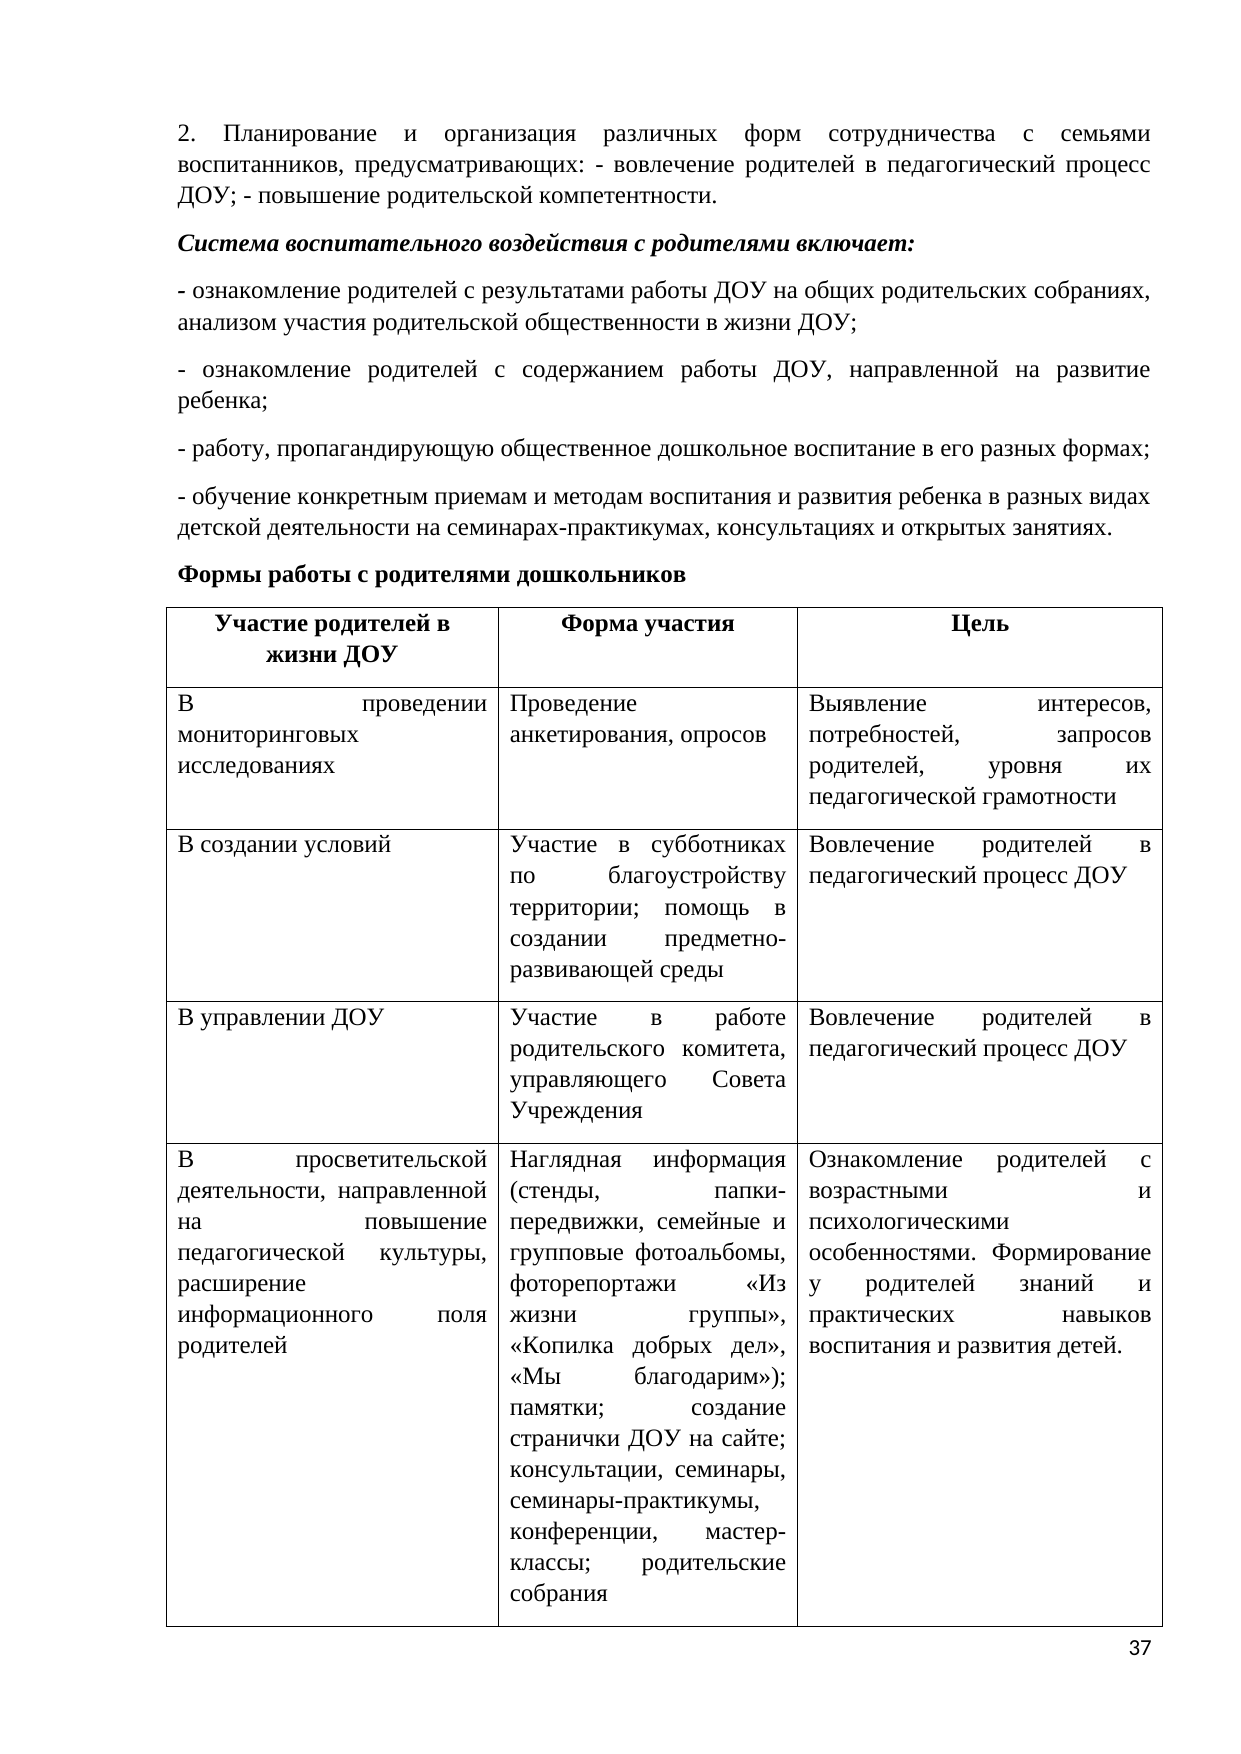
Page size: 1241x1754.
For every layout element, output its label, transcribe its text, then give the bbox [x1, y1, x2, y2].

table_cell Участие в работе родительского комитета, управляющего Совета Учреждения [499, 1002, 797, 1143]
table_cell В просветительской деятельности, направленной на повышение педагогической культуры, расширение информационного поля родителей [167, 1144, 498, 1626]
table_cell В создании условий [167, 830, 498, 1001]
text 2. Планирование и организация различных форм сотрудничества с семьями воспитанников, предусматривающих: - вовлечение родителей в педагогический процесс ДОУ; - повышение родительской компетентности. [177, 118, 1152, 209]
text - обучение конкретным приемам и методам воспитания и развития ребенка в разных видах детской деятельности на семинарах-практикумах, консультациях и открытых занятиях. [177, 481, 1152, 541]
text - ознакомление родителей с результатами работы ДОУ на общих родительских собраниях, анализом участия родительской общественности в жизни ДОУ; [177, 276, 1152, 335]
table_cell Участие в субботниках по благоустройству территории; помощь в создании предметно-развивающей среды [499, 830, 797, 1001]
table_cell Выявление интересов, потребностей, запросов родителей, уровня их педагогической грамотности [798, 688, 1162, 828]
table_header Форма участия [499, 608, 797, 687]
text Система воспитательного воздействия с родителями включает: [177, 228, 1152, 257]
table_cell Вовлечение родителей в педагогический процесс ДОУ [798, 1002, 1162, 1143]
table_cell Вовлечение родителей в педагогический процесс ДОУ [798, 830, 1162, 1001]
table_cell Наглядная информация (стенды, папки-передвижки, семейные и групповые фотоальбомы, фоторепортажи «Из жизни группы», «Копилка добрых дел», «Мы благодарим»); памятки; создание странички ДОУ на сайте; консультации, семинары, семинары-практикумы, конференции, мастер-классы; родительские собрания [499, 1144, 797, 1626]
table_cell В управлении ДОУ [167, 1002, 498, 1143]
table_cell Ознакомление родителей с возрастными и психологическими особенностями. Формирование у родителей знаний и практических навыков воспитания и развития детей. [798, 1144, 1162, 1626]
table_header Цель [798, 608, 1162, 687]
table_cell Проведение анкетирования, опросов [499, 688, 797, 828]
table_header Участие родителей в жизни ДОУ [167, 608, 498, 687]
text - ознакомление родителей с содержанием работы ДОУ, направленной на развитие ребенка; [177, 354, 1152, 414]
text - работу, пропагандирующую общественное дошкольное воспитание в его разных формах; [177, 433, 1152, 462]
table_cell В проведении мониторинговых исследованиях [167, 688, 498, 828]
text Формы работы с родителями дошкольников [177, 559, 1152, 588]
